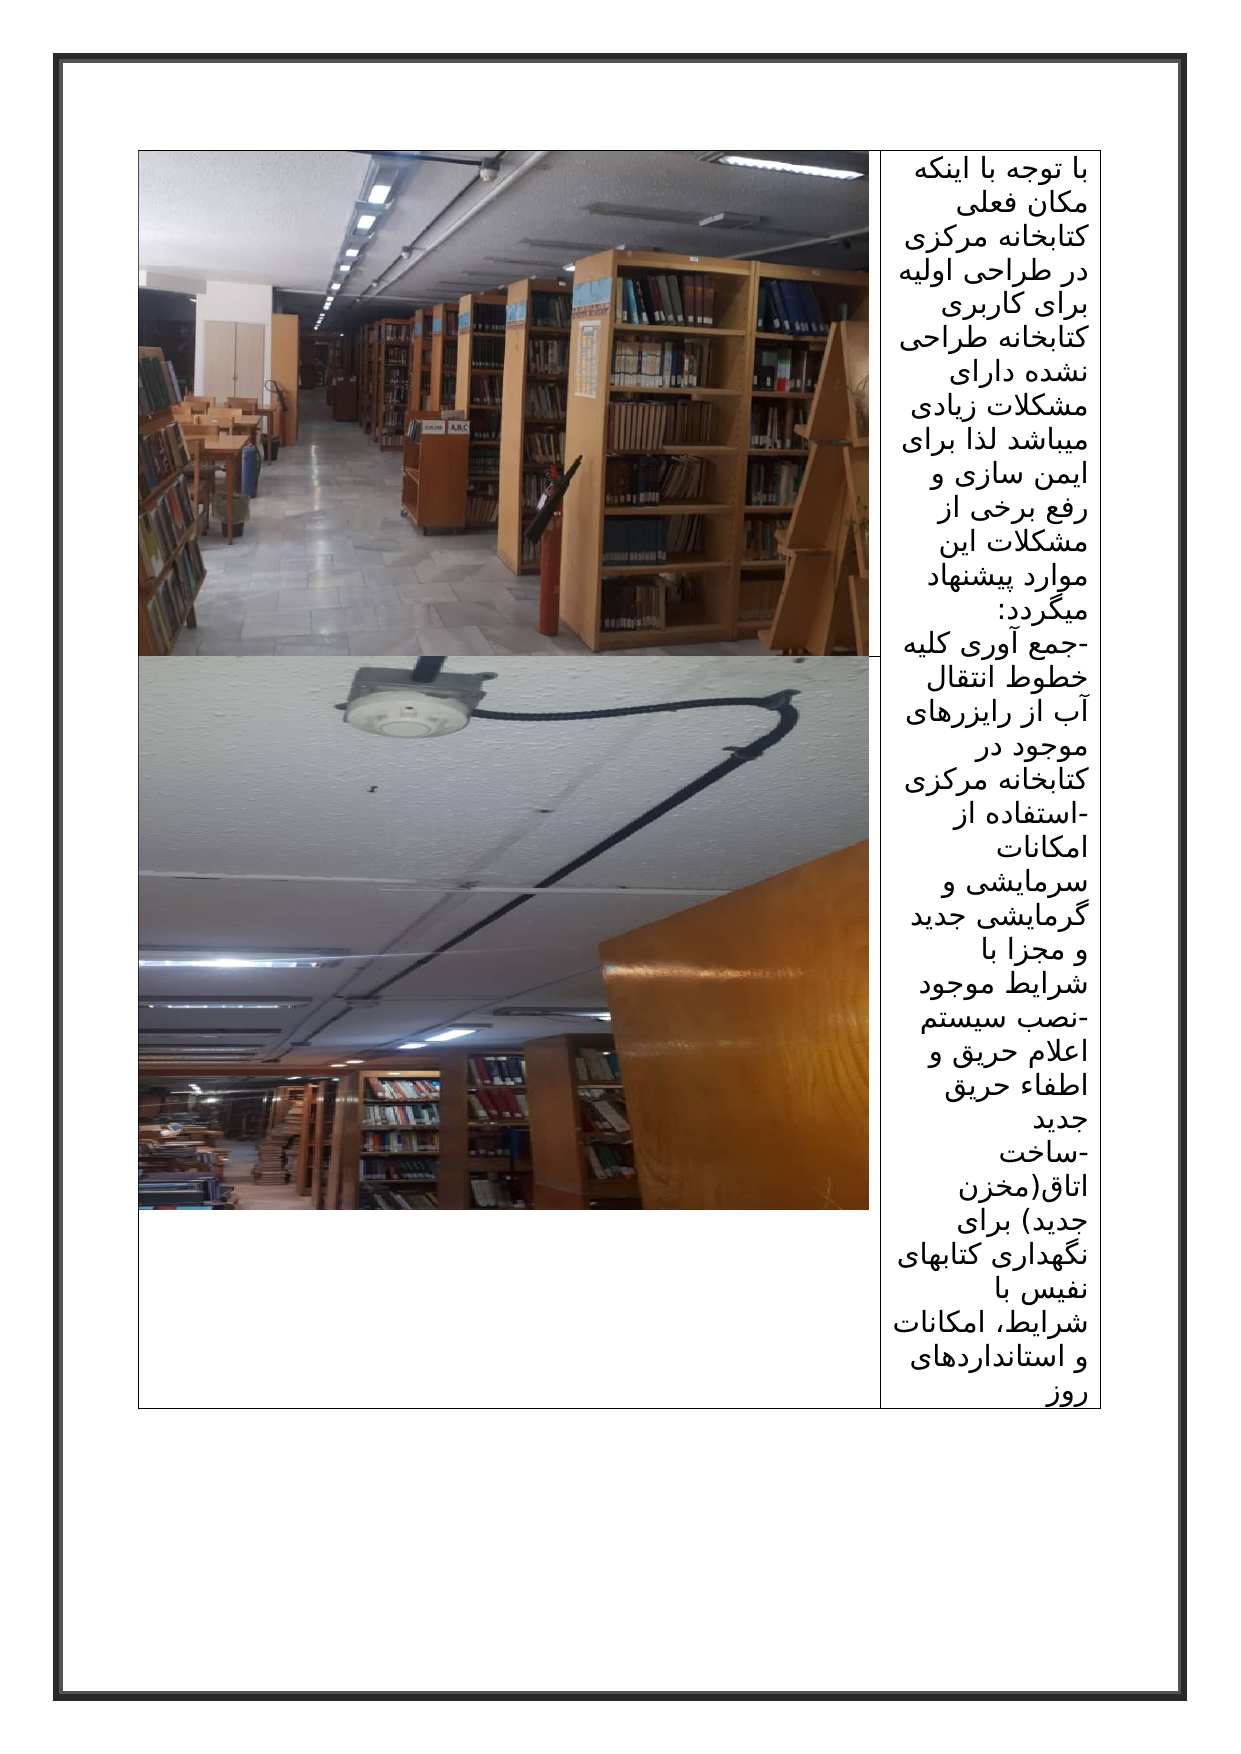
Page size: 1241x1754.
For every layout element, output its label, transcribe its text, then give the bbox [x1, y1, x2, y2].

table_cell [139, 657, 880, 1407]
table_header [869, 151, 880, 656]
picture [138, 151, 869, 1210]
table_header با توجه با اینکه مکان فعلی کتابخانه مرکزی در طراحی اولیه برای کاربری کتابخانه طراحی نشده دارای مشکلات زیادی میباشد لذا برای ایمن سازی و رفع برخی از مشکلات این موارد پیشنهاد میگردد: -جمع آوری کلیه خطوط انتقال آب از رایزرهای موجود در کتابخانه مرکزی -استفاده از امکانات سرمایشی و گرمایشی جدید و مجزا با شرایط موجود -نصب سیستم اعلام حریق و اطفاء حریق جدید -ساخت اتاق(مخزن جدید) برای نگهداری کتابهای نفیس با شرایط، امکانات و استانداردهای روز [881, 151, 1100, 1407]
